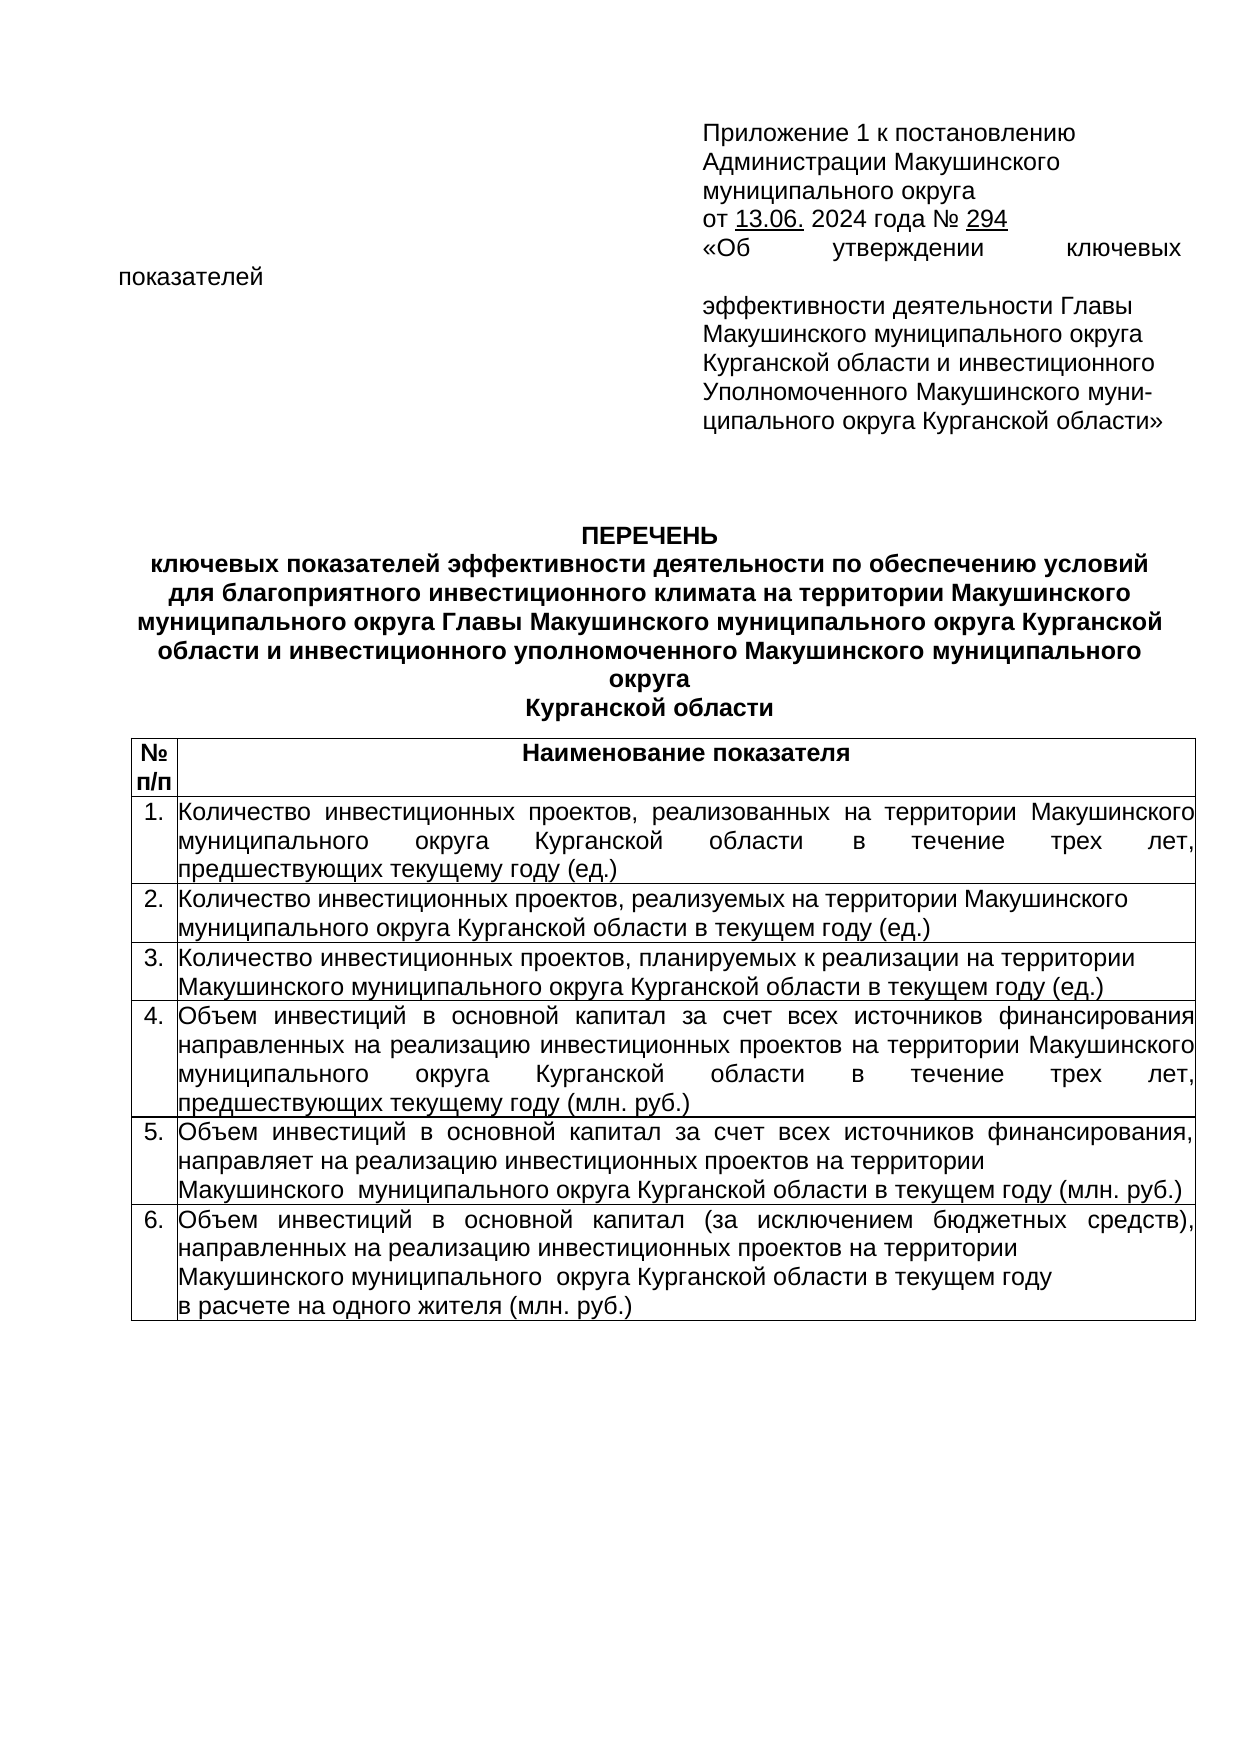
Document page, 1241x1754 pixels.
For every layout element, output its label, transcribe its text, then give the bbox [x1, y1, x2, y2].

table_cell 2. [132, 884, 177, 942]
table_cell Количество инвестиционных проектов, реализованных на территории Макушинского муниципального округа Курганской области в течение трех лет, предшествующих текущему году (ед.) [178, 797, 1195, 883]
text Уполномоченного Макушинского муни- [118, 377, 1181, 406]
table_header № п/п [132, 739, 177, 796]
table_cell Количество инвестиционных проектов, планируемых к реализации на территории Макушинского муниципального округа Курганской области в текущем году (ед.) [178, 943, 1195, 1000]
text ключевых показателей эффективности деятельности по обеспечению условий [118, 549, 1181, 578]
table_cell 6. [132, 1205, 177, 1320]
text от 13.06. 2024 года № 294 [118, 204, 1181, 233]
text эффективности деятельности Главы [118, 291, 1181, 319]
text Курганской области и инвестиционного [118, 348, 1181, 377]
table_cell 5. [132, 1118, 177, 1204]
table_header Наименование показателя [178, 739, 1195, 796]
text ципального округа Курганской области» [118, 406, 1181, 434]
table_cell 4. [132, 1001, 177, 1116]
table_cell Объем инвестиций в основной капитал (за исключением бюджетных средств), направленных на реализацию инвестиционных проектов на территории Макушинского муниципального округа Курганской области в текущем году в расчете на одного жителя (млн. руб.) [178, 1205, 1195, 1320]
table_cell Объем инвестиций в основной капитал за счет всех источников финансирования, направляет на реализацию инвестиционных проектов на территории Макушинского муниципального округа Курганской области в текущем году (млн. руб.) [178, 1118, 1195, 1204]
text Курганской области [118, 693, 1181, 722]
table_cell 3. [132, 943, 177, 1000]
table_cell Объем инвестиций в основной капитал за счет всех источников финансирования направленных на реализацию инвестиционных проектов на территории Макушинского муниципального округа Курганской области в течение трех лет, предшествующих текущему году (млн. руб.) [178, 1001, 1195, 1116]
table_cell 1. [132, 797, 177, 883]
text муниципального округа [118, 176, 1181, 204]
text для благоприятного инвестиционного климата на территории Макушинского муниципального округа Главы Макушинского муниципального округа Курганской области и инвестиционного уполномоченного Макушинского муниципального округа [118, 578, 1181, 693]
table_cell Количество инвестиционных проектов, реализуемых на территории Макушинского муниципального округа Курганской области в текущем году (ед.) [178, 884, 1195, 942]
text «Об утверждении ключевых показателей [118, 233, 1181, 291]
text Макушинского муниципального округа [118, 319, 1181, 348]
text Администрации Макушинского [118, 147, 1181, 176]
text Приложение 1 к постановлению [118, 118, 1181, 147]
subtitle ПЕРЕЧЕНЬ [118, 521, 1181, 549]
